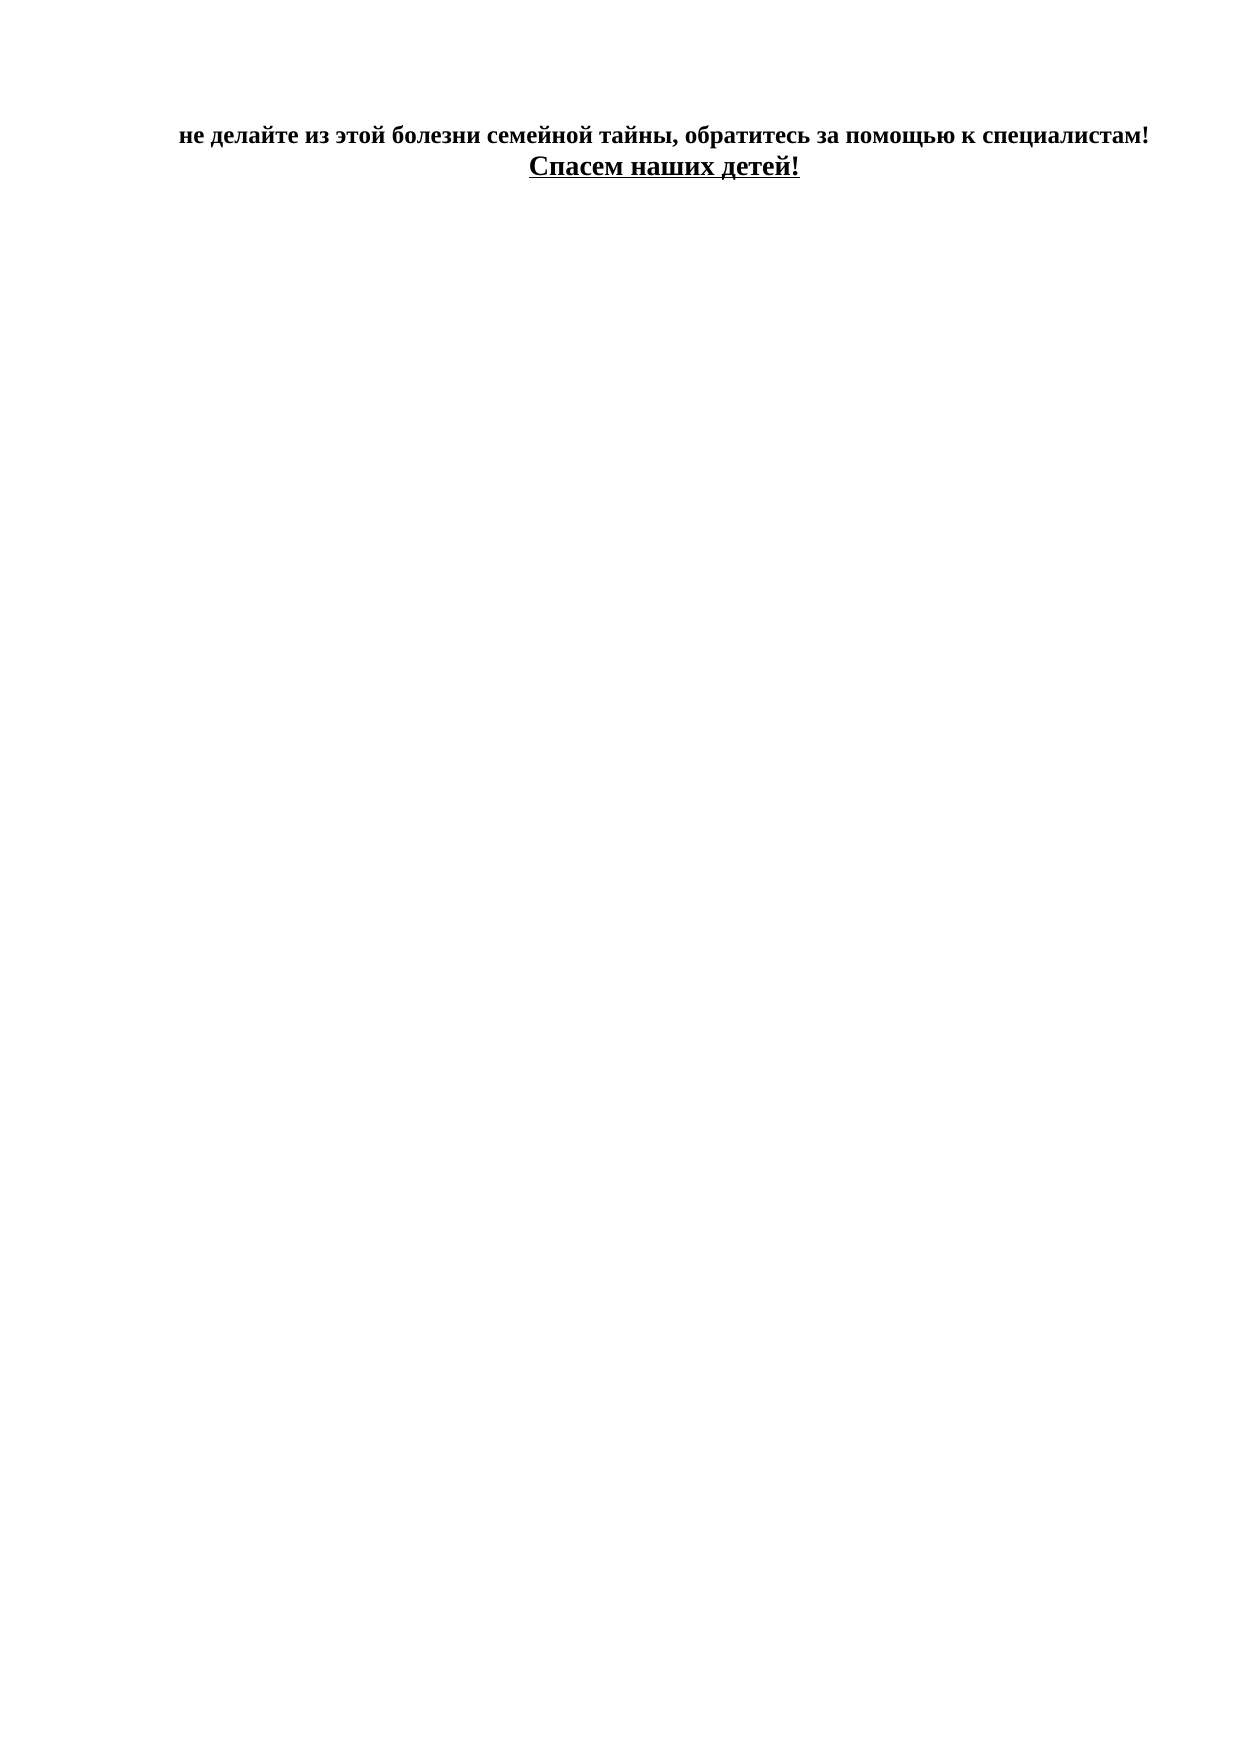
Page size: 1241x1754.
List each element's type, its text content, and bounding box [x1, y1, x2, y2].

text не делайте из этой болезни семейной тайны, обратитесь за помощью к специалистам!Спасем наших детей! [177, 118, 1152, 181]
